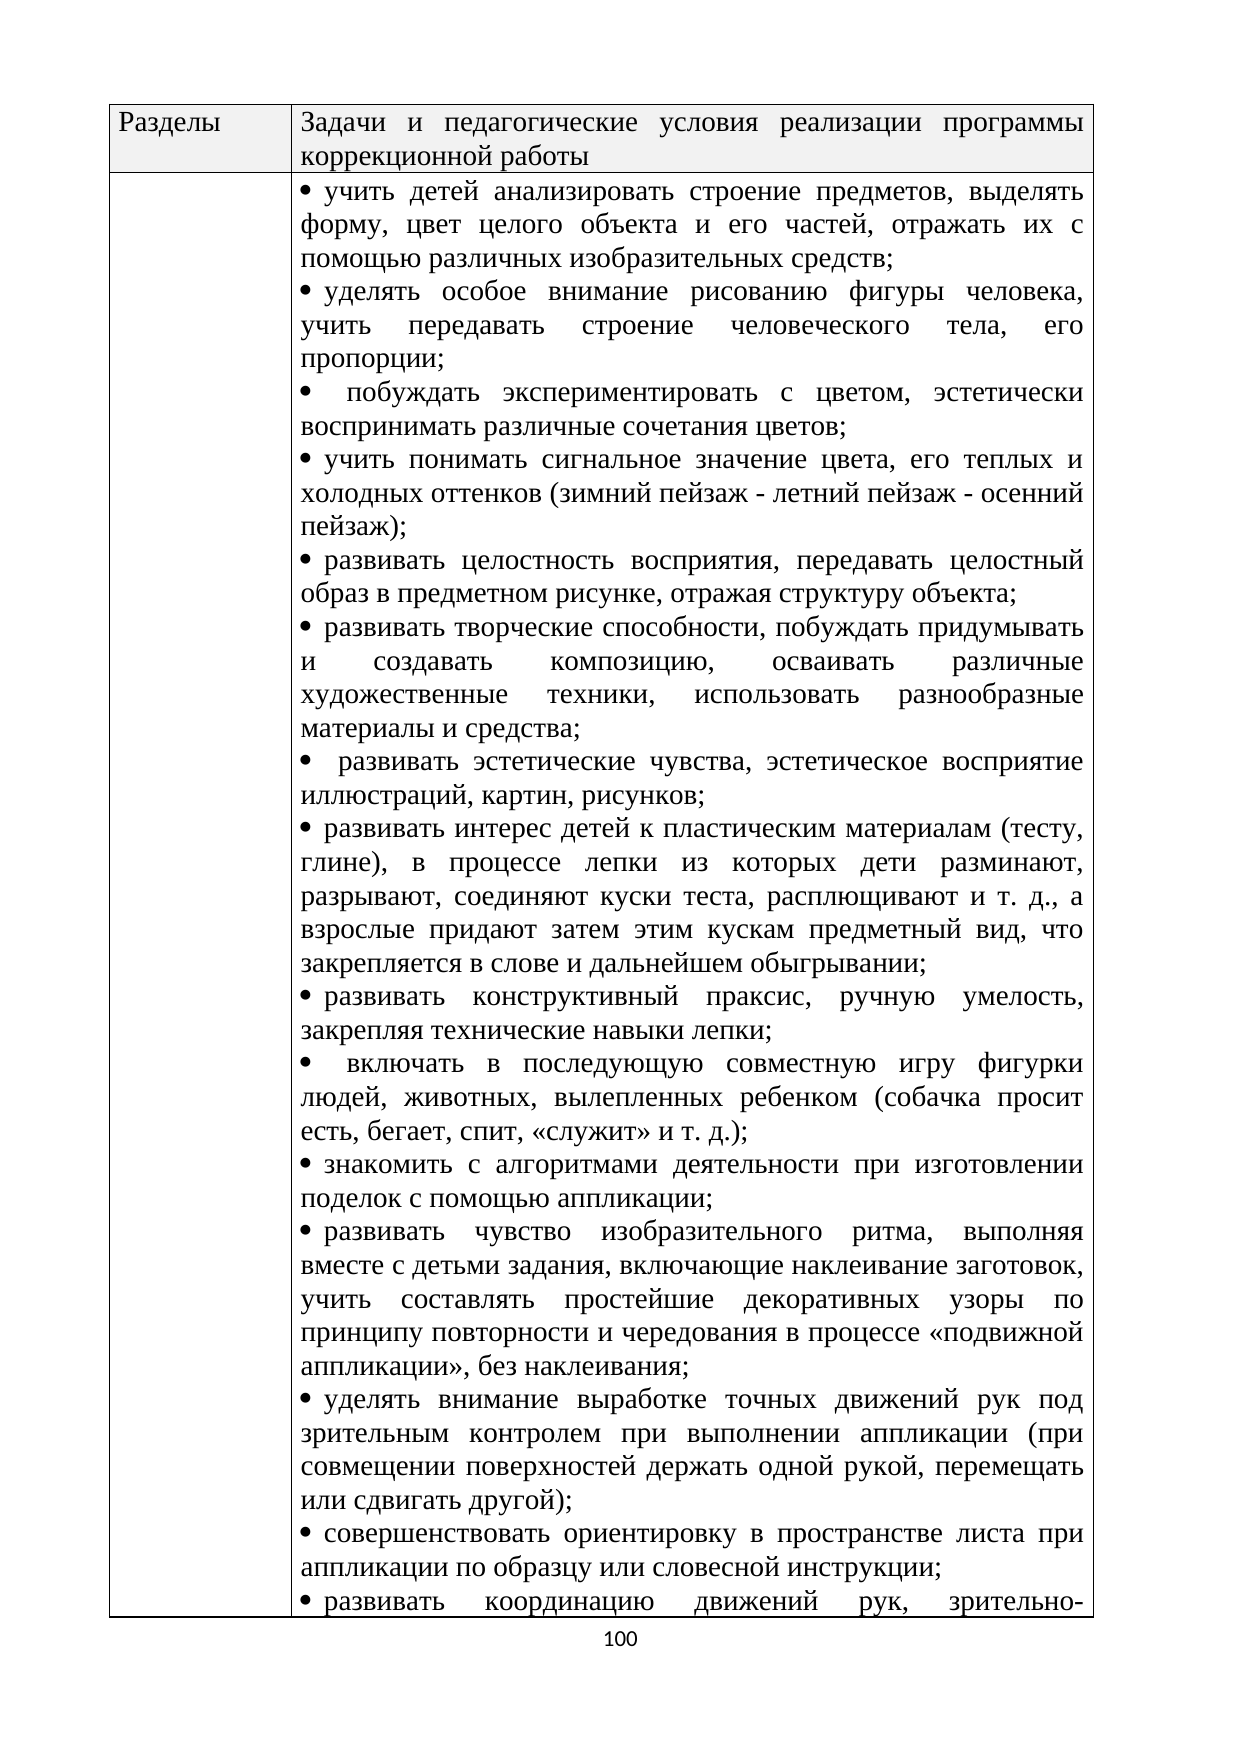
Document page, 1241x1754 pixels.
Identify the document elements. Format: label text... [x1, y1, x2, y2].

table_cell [292, 173, 1093, 1616]
table_header Разделы [110, 105, 291, 172]
table_header Задачи и педагогические условия реализации программы коррекционной работы [292, 105, 1093, 172]
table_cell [110, 173, 291, 1616]
